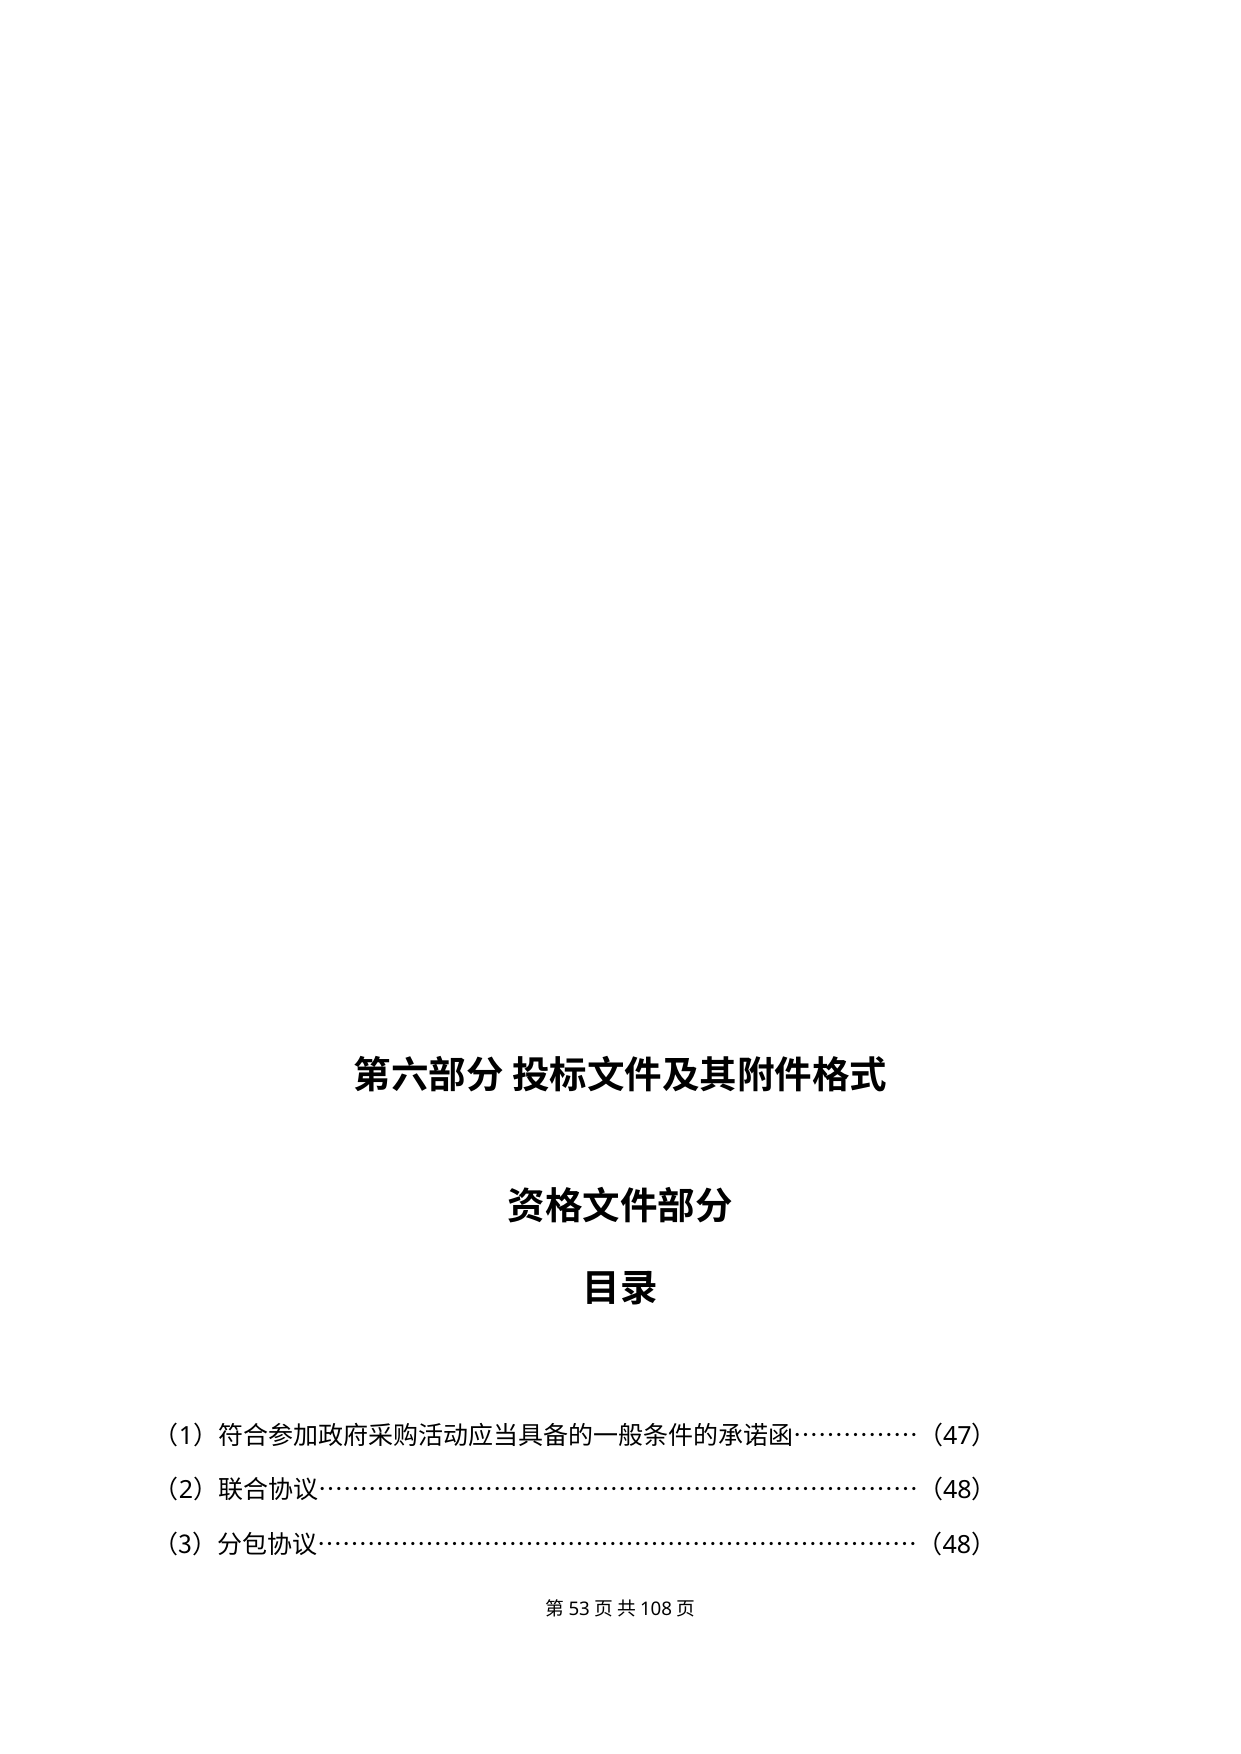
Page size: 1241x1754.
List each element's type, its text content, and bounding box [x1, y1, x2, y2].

text 资格文件部分 [153, 1176, 1087, 1230]
text （2）联合协议………………………………………………………………（48） [153, 1470, 1087, 1506]
text 第六部分 投标文件及其附件格式 [153, 1045, 1087, 1099]
text （3）分包协议………………………………………………………………（48） [153, 1524, 1087, 1560]
text （1）符合参加政府采购活动应当具备的一般条件的承诺函……………（47） [153, 1415, 1087, 1452]
text 目录 [153, 1257, 1087, 1312]
